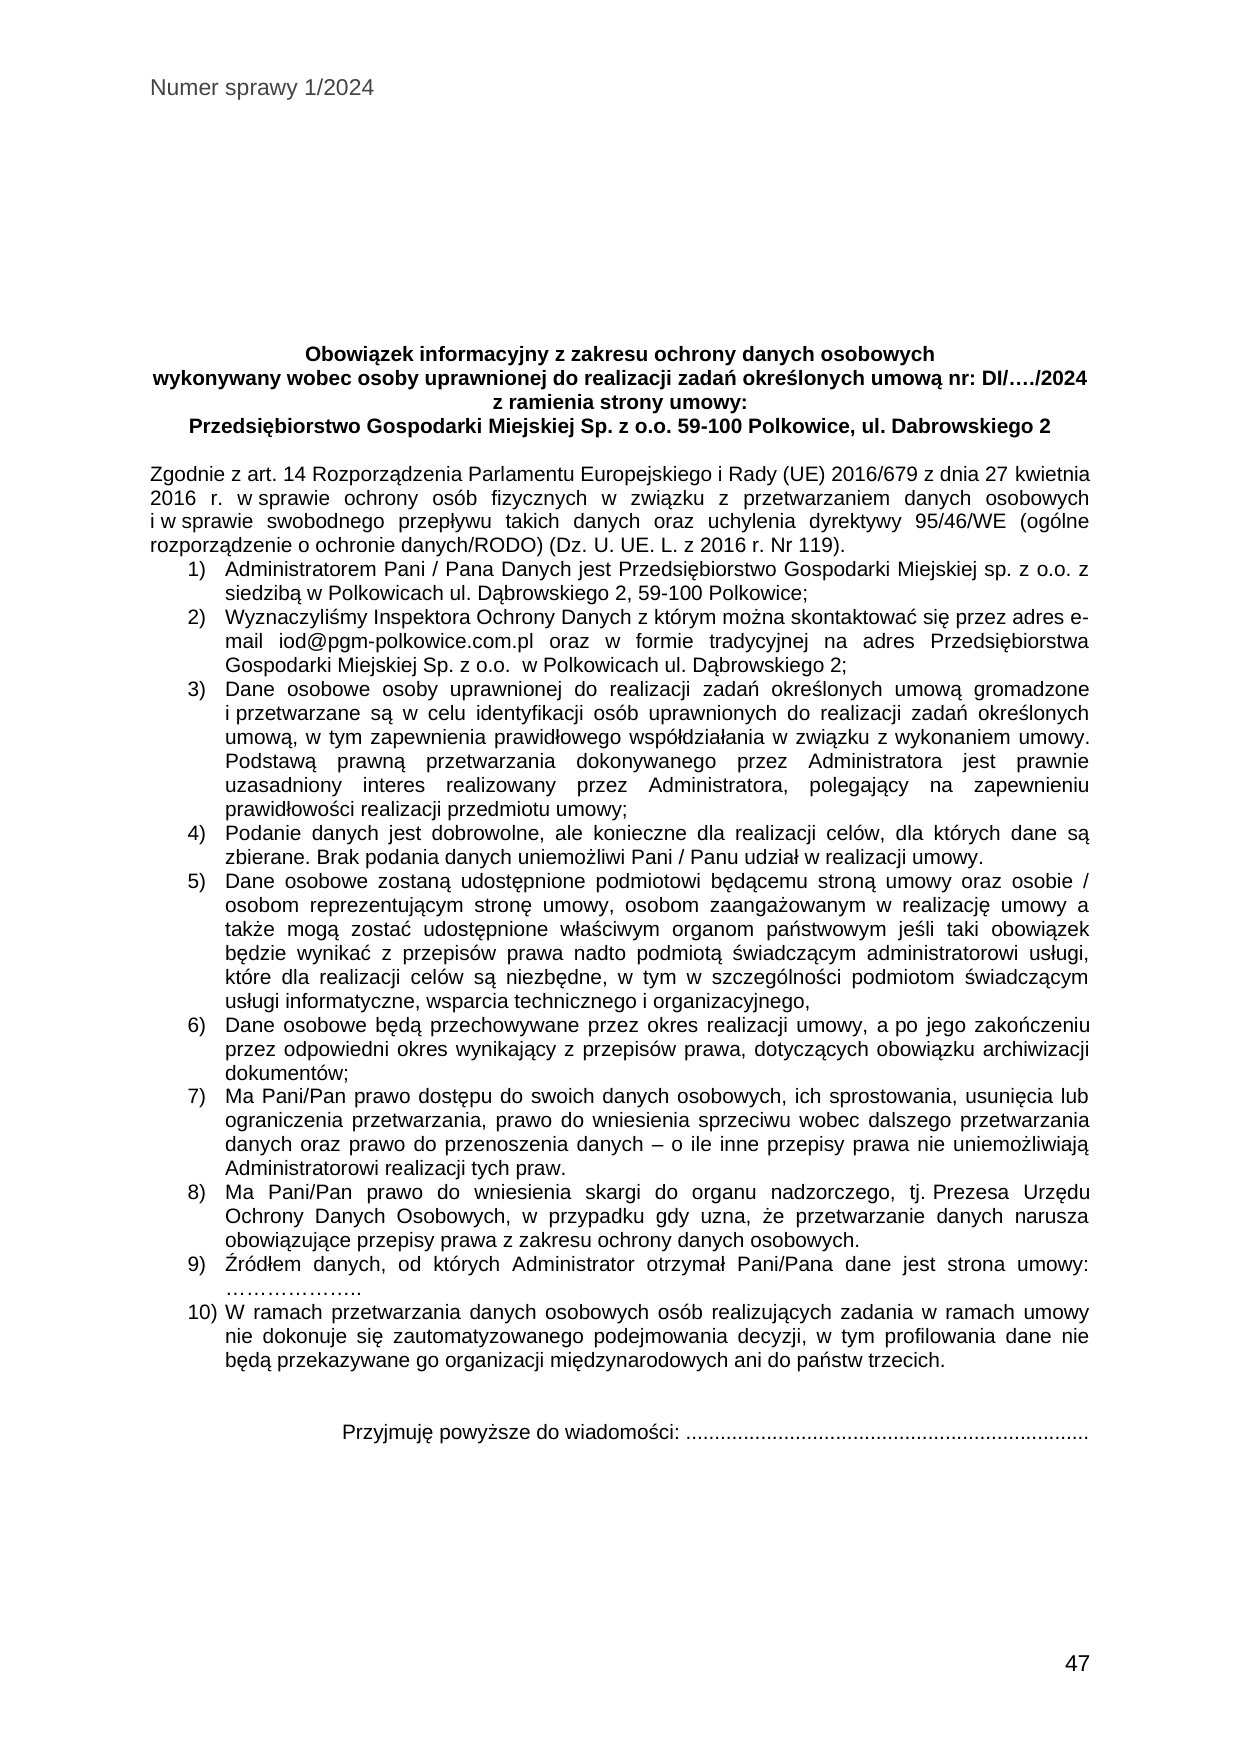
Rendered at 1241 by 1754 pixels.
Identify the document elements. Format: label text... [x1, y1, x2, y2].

list Podanie danych jest dobrowolne, ale konieczne dla realizacji celów, dla których dane są zbierane. Brak podania danych uniemożliwi Pani / Panu udział w realizacji umowy. [187, 821, 1090, 869]
text Zgodnie z art. 14 Rozporządzenia Parlamentu Europejskiego i Rady (UE) 2016/679 z dnia 27 kwietnia 2016 r. w sprawie ochrony osób fizycznych w związku z przetwarzaniem danych osobowych i w sprawie swobodnego przepływu takich danych oraz uchylenia dyrektywy 95/46/WE (ogólne rozporządzenie o ochronie danych/RODO) (Dz. U. UE. L. z 2016 r. Nr 119). [150, 461, 1090, 557]
list Ma Pani/Pan prawo dostępu do swoich danych osobowych, ich sprostowania, usunięcia lub ograniczenia przetwarzania, prawo do wniesienia sprzeciwu wobec dalszego przetwarzania danych oraz prawo do przenoszenia danych – o ile inne przepisy prawa nie uniemożliwiają Administratorowi realizacji tych praw. [187, 1084, 1090, 1180]
text Przedsiębiorstwo Gospodarki Miejskiej Sp. z o.o. 59-100 Polkowice, ul. Dabrowskiego 2 [150, 413, 1090, 437]
list Źródłem danych, od których Administrator otrzymał Pani/Pana dane jest strona umowy: ……………….. [187, 1252, 1090, 1300]
text Przyjmuję powyższe do wiadomości: ...................................................................... [150, 1420, 1090, 1444]
list W ramach przetwarzania danych osobowych osób realizujących zadania w ramach umowy nie dokonuje się zautomatyzowanego podejmowania decyzji, w tym profilowania dane nie będą przekazywane go organizacji międzynarodowych ani do państw trzecich. [187, 1300, 1090, 1372]
list Dane osobowe będą przechowywane przez okres realizacji umowy, a po jego zakończeniu przez odpowiedni okres wynikający z przepisów prawa, dotyczących obowiązku archiwizacji dokumentów; [187, 1012, 1090, 1084]
text Obowiązek informacyjny z zakresu ochrony danych osobowych [150, 342, 1090, 366]
list Wyznaczyliśmy Inspektora Ochrony Danych z którym można skontaktować się przez adres e-mail iod@pgm-polkowice.com.pl oraz w formie tradycyjnej na adres Przedsiębiorstwa Gospodarki Miejskiej Sp. z o.o. w Polkowicach ul. Dąbrowskiego 2; [187, 605, 1090, 677]
list Administratorem Pani / Pana Danych jest Przedsiębiorstwo Gospodarki Miejskiej sp. z o.o. z siedzibą w Polkowicach ul. Dąbrowskiego 2, 59-100 Polkowice; [187, 557, 1090, 605]
list Dane osobowe zostaną udostępnione podmiotowi będącemu stroną umowy oraz osobie / osobom reprezentującym stronę umowy, osobom zaangażowanym w realizację umowy a także mogą zostać udostępnione właściwym organom państwowym jeśli taki obowiązek będzie wynikać z przepisów prawa nadto podmiotą świadczącym administratorowi usługi, które dla realizacji celów są niezbędne, w tym w szczególności podmiotom świadczącym usługi informatyczne, wsparcia technicznego i organizacyjnego, [187, 869, 1090, 1012]
list Ma Pani/Pan prawo do wniesienia skargi do organu nadzorczego, tj. Prezesa Urzędu Ochrony Danych Osobowych, w przypadku gdy uzna, że przetwarzanie danych narusza obowiązujące przepisy prawa z zakresu ochrony danych osobowych. [187, 1180, 1090, 1252]
text z ramienia strony umowy: [150, 389, 1090, 413]
text wykonywany wobec osoby uprawnionej do realizacji zadań określonych umową nr: DI/…./2024 [150, 366, 1090, 389]
list Dane osobowe osoby uprawnionej do realizacji zadań określonych umową gromadzone i przetwarzane są w celu identyfikacji osób uprawnionych do realizacji zadań określonych umową, w tym zapewnienia prawidłowego współdziałania w związku z wykonaniem umowy. Podstawą prawną przetwarzania dokonywanego przez Administratora jest prawnie uzasadniony interes realizowany przez Administratora, polegający na zapewnieniu prawidłowości realizacji przedmiotu umowy; [187, 677, 1090, 821]
